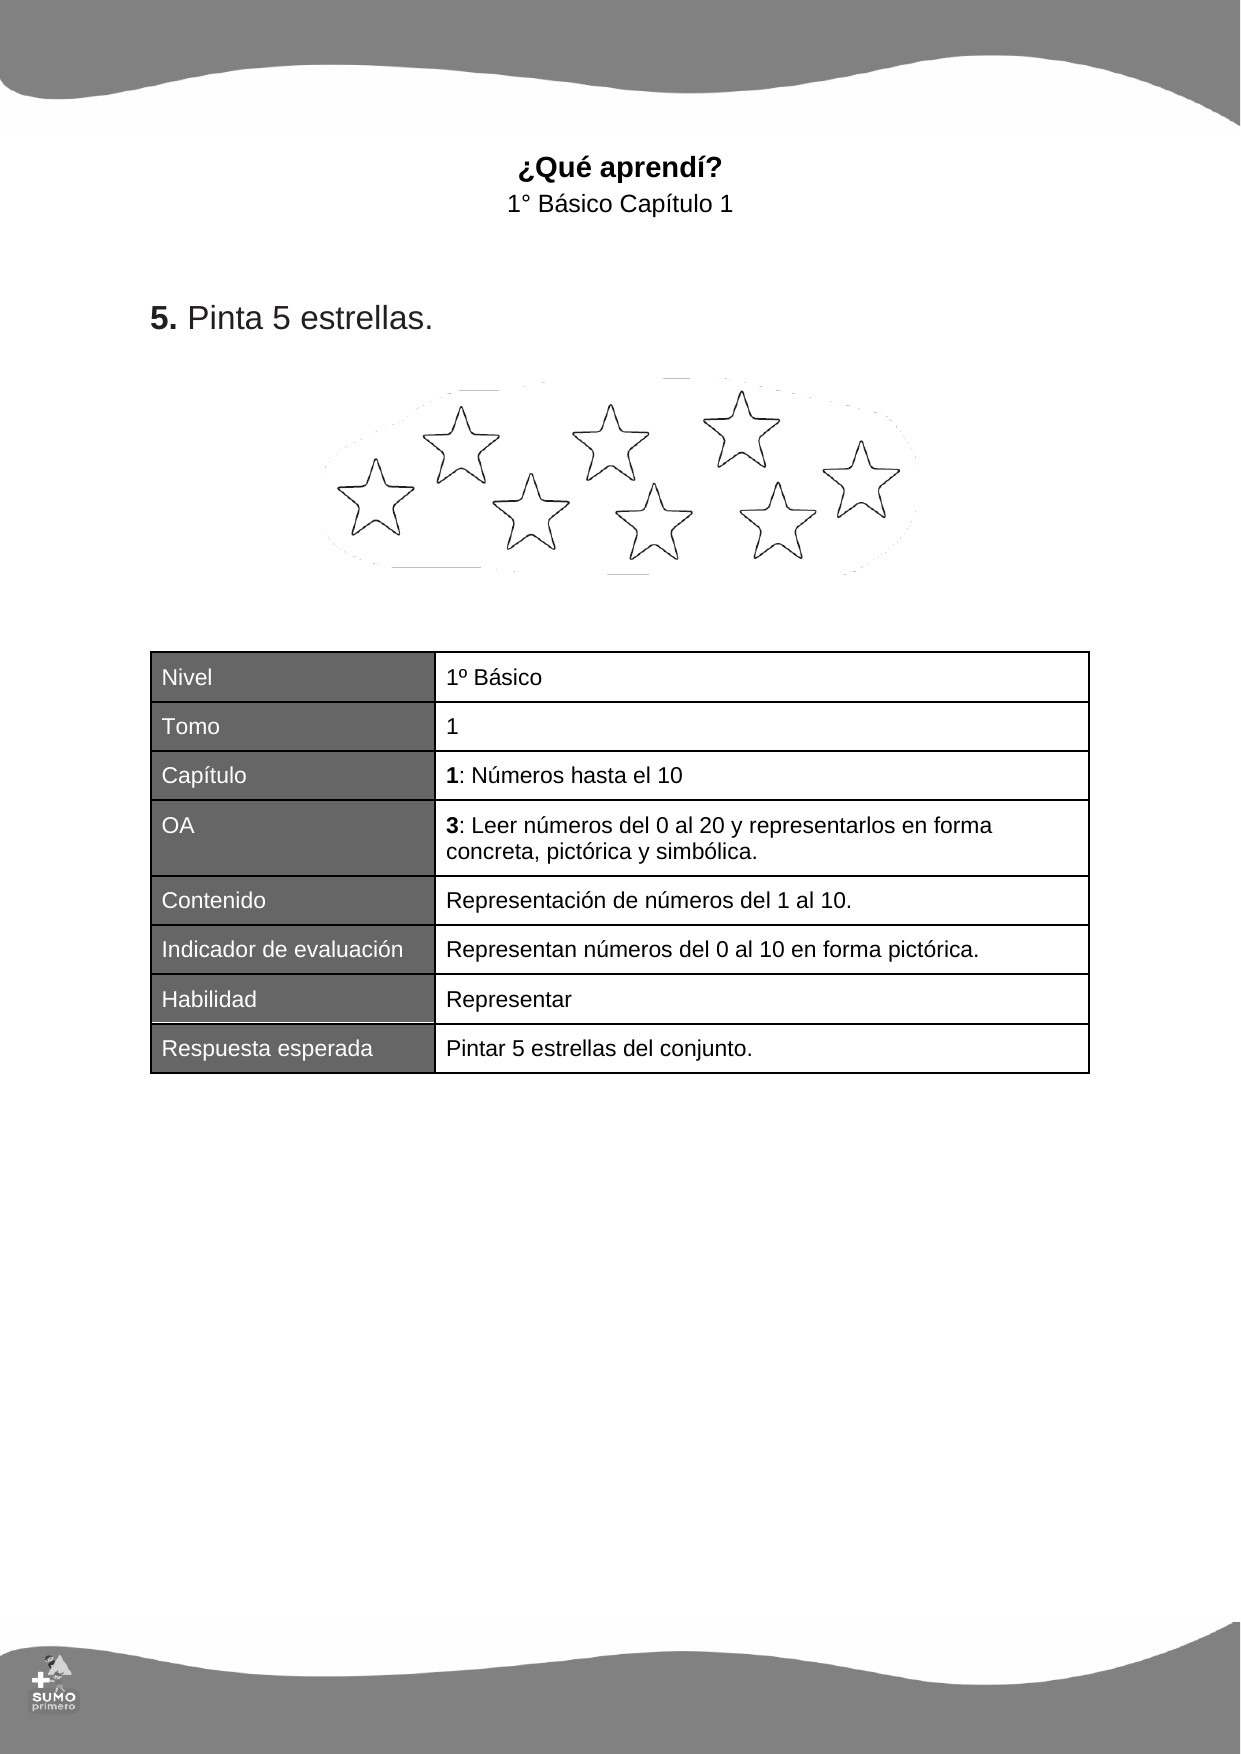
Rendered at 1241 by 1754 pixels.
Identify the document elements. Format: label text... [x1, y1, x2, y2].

table_header Nivel [152, 653, 434, 701]
picture [0, 0, 1241, 130]
table_cell Representar [436, 975, 1088, 1022]
table_cell Pintar 5 estrellas del conjunto. [436, 1025, 1088, 1072]
table_cell Contenido [152, 877, 434, 924]
table_cell 3: Leer números del 0 al 20 y representarlos en forma concreta, pictórica y simbólica. [436, 801, 1088, 875]
text 1° Básico Capítulo 1 [150, 188, 1090, 217]
table_cell Representan números del 0 al 10 en forma pictórica. [436, 926, 1088, 973]
text ¿Qué aprendí? [150, 150, 1090, 183]
table_cell Representación de números del 1 al 10. [436, 877, 1088, 924]
table_cell Tomo [152, 703, 434, 750]
table_cell OA [152, 801, 434, 875]
table_cell Habilidad [152, 975, 434, 1022]
table_cell Respuesta esperada [152, 1025, 434, 1072]
table_cell 1: Números hasta el 10 [436, 752, 1088, 799]
table_header 1º Básico [436, 653, 1088, 701]
table_cell Indicador de evaluación [152, 926, 434, 973]
picture [0, 1622, 1241, 1754]
table_cell Capítulo [152, 752, 434, 799]
picture [322, 375, 919, 575]
text 5. Pinta 5 estrellas. [150, 298, 1090, 337]
table_cell 1 [436, 703, 1088, 750]
